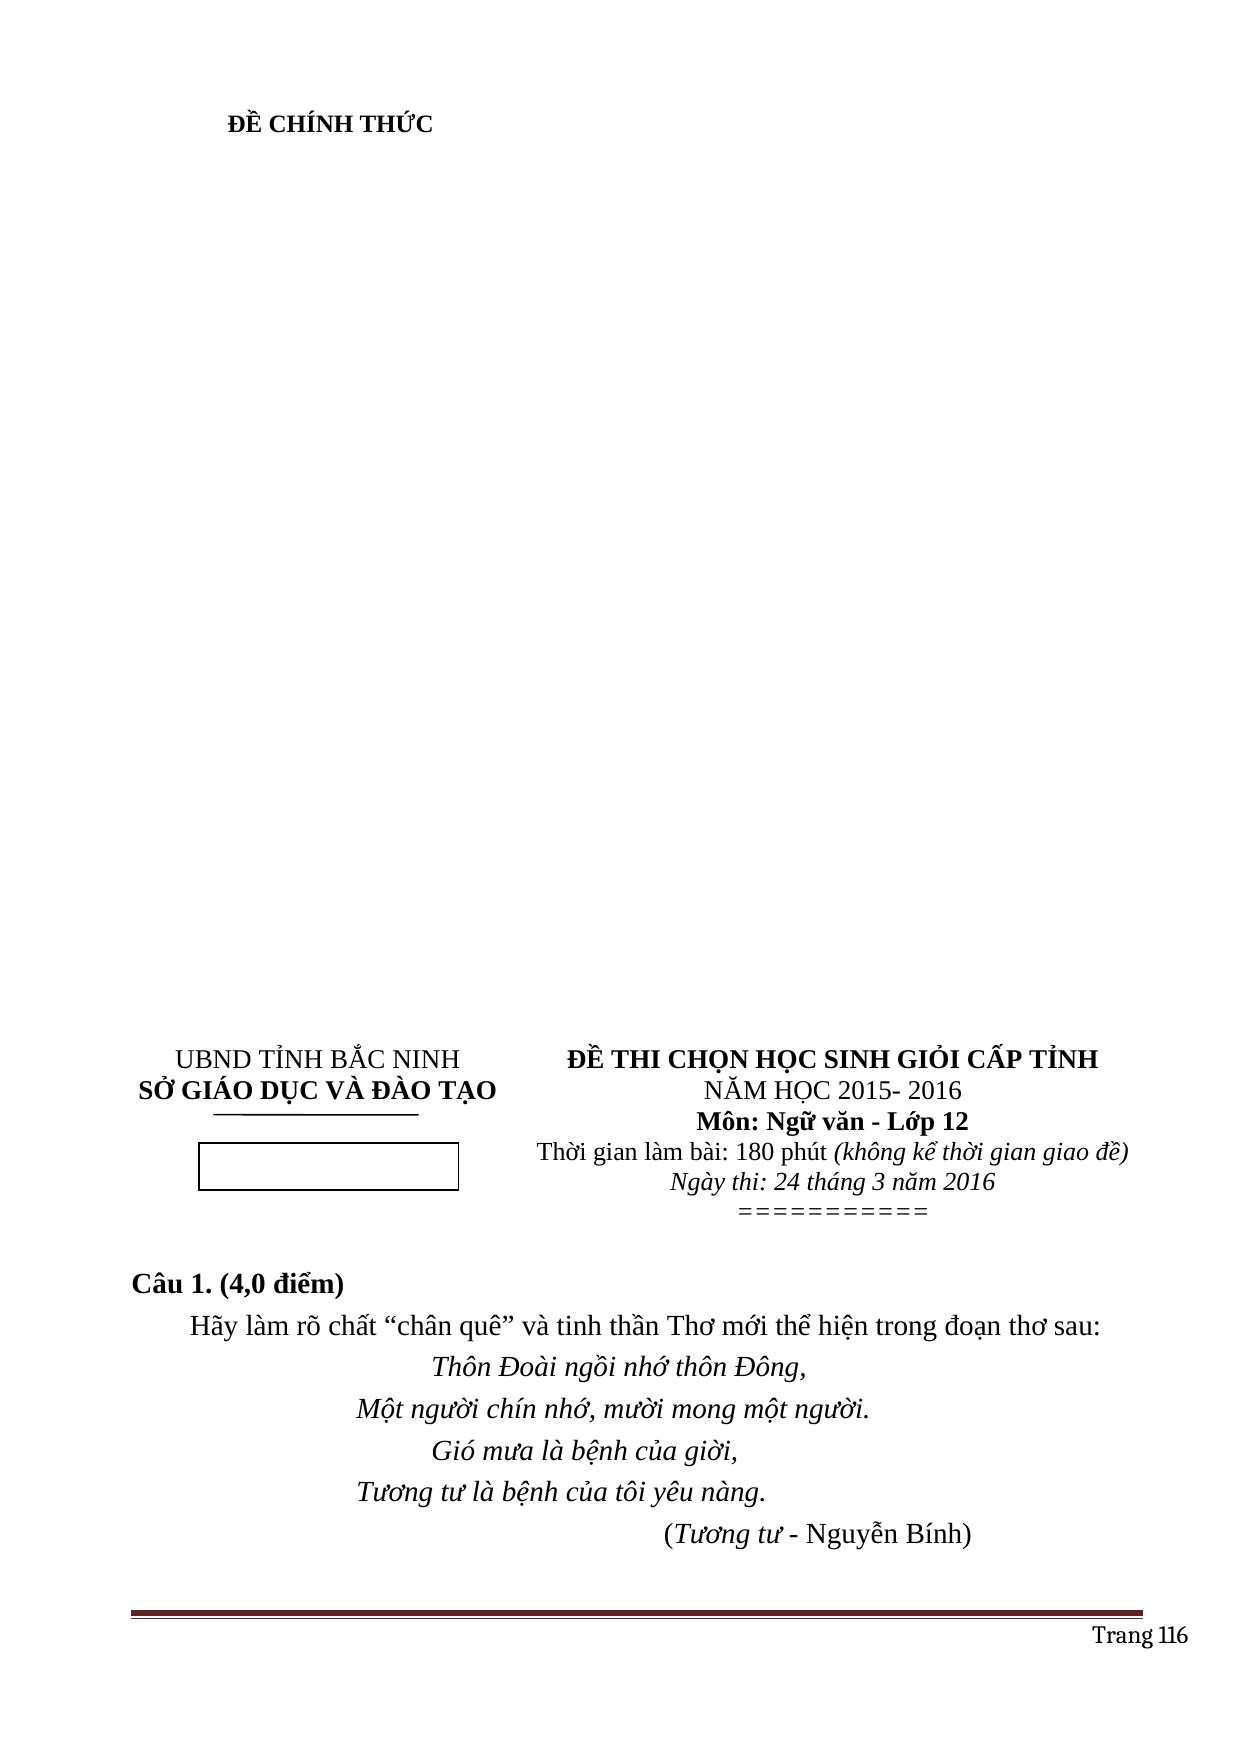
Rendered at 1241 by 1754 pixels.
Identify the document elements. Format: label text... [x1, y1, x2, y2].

text (Tương tư - Nguyễn Bính) [131, 1510, 1143, 1552]
text Gió mưa là bệnh của giời, [131, 1427, 1143, 1468]
text Tương tư là bệnh của tôi yêu nàng. [131, 1468, 1143, 1510]
text Một người chín nhớ, mười mong một người. [131, 1385, 1143, 1427]
text Thôn Đoài ngồi nhớ thôn Đông, [131, 1343, 1143, 1385]
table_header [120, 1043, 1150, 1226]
text Hãy làm rõ chất “chân quê” và tinh thần Thơ mới thể hiện trong đoạn thơ sau: [131, 1302, 1143, 1343]
text Câu 1. (4,0 điểm) [131, 1260, 1143, 1302]
